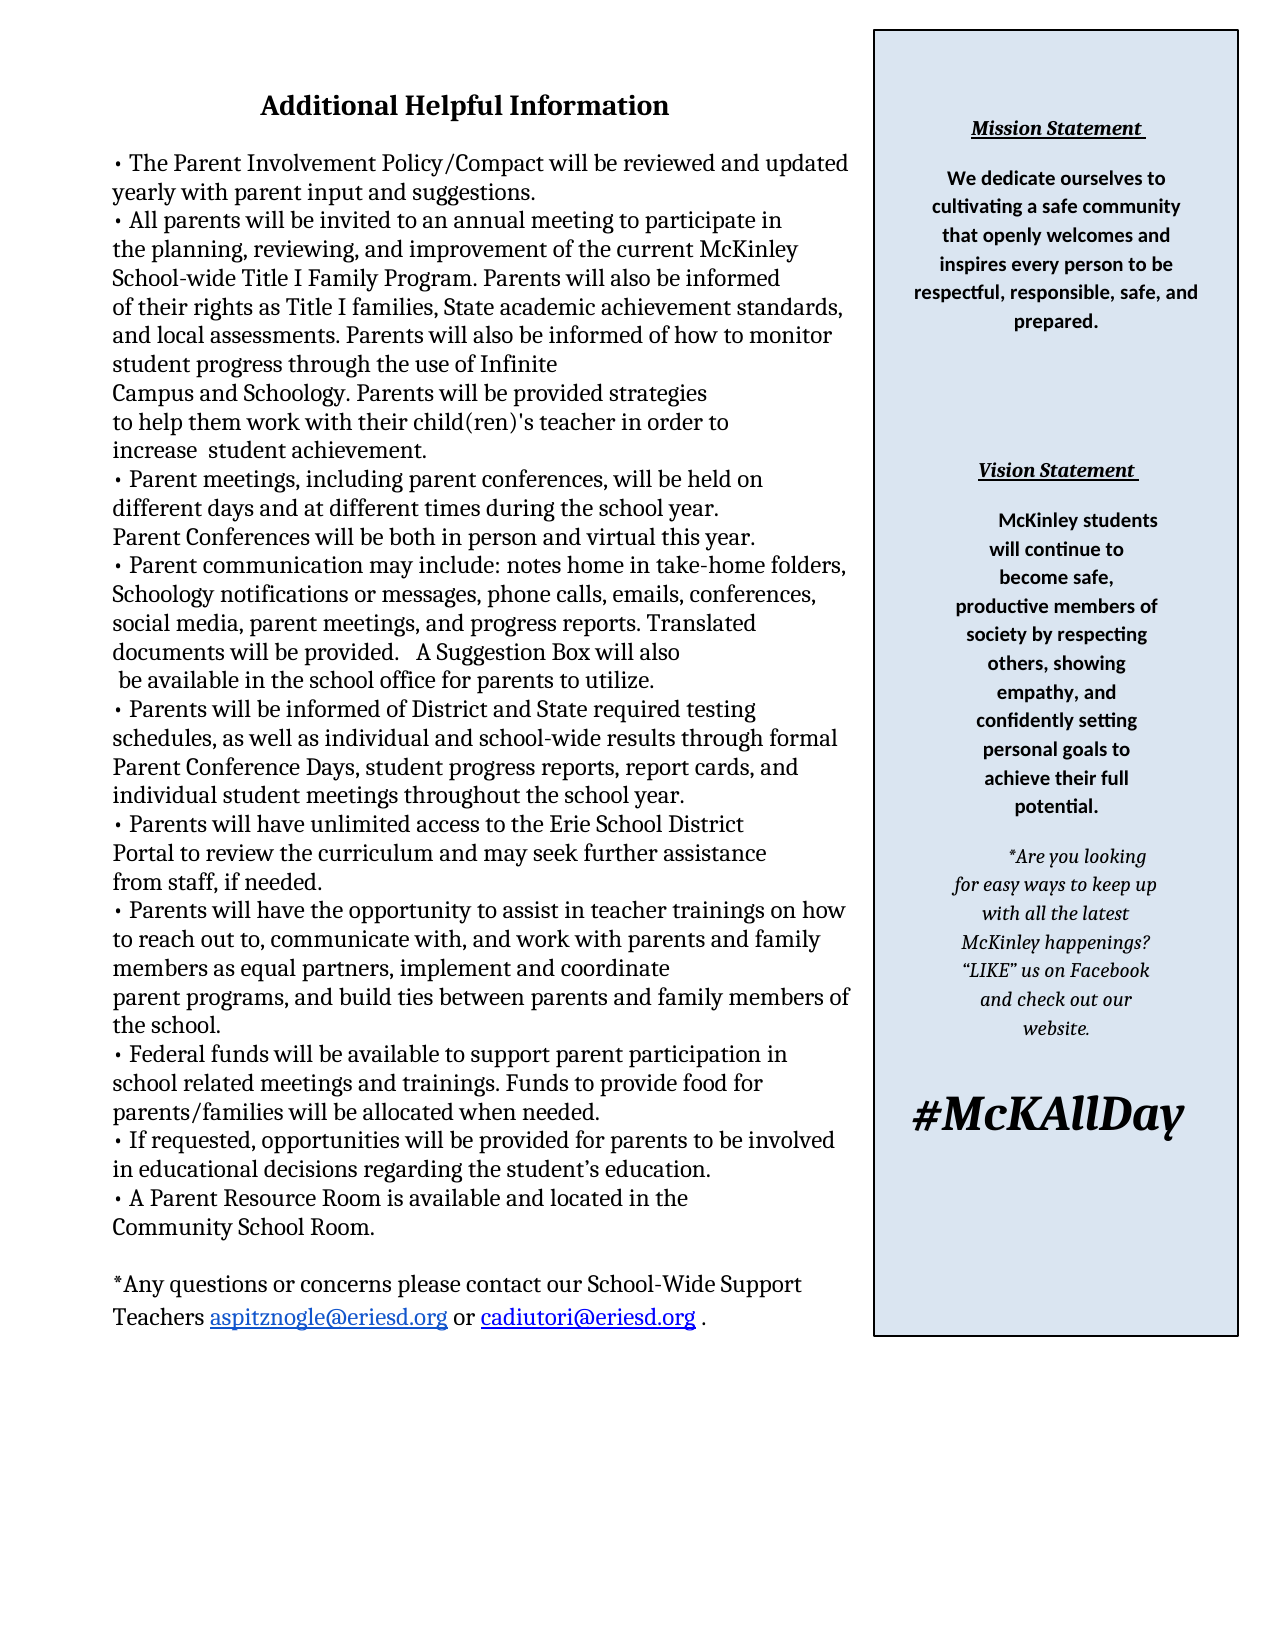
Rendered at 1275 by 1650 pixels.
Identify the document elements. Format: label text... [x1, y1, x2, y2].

text Community School Room. [112, 1212, 873, 1241]
text • Parents will be informed of District and State required testing schedules, as well as individual and school-wide results through formal Parent Conference Days, student progress reports, report cards, and individual student meetings throughout the school year. [112, 695, 873, 810]
text increase student achievement. [112, 436, 873, 465]
text • Parents will have the opportunity to assist in teacher trainings on how to reach out to, communicate with, and work with parents and family members as equal partners, implement and coordinate [112, 896, 873, 982]
text • Parent meetings, including parent conferences, will be held on different days and at different times during the school year. [112, 465, 873, 522]
text to help them work with their child(ren)'s teacher in order to [112, 407, 873, 436]
text • If requested, opportunities will be provided for parents to be involved in educational decisions regarding the student’s education. [112, 1126, 873, 1184]
text the planning, reviewing, and improvement of the current McKinley School-wide Title I Family Program. Parents will also be informed [112, 235, 873, 292]
text • A Parent Resource Room is available and located in the [112, 1184, 873, 1212]
text from staff, if needed. [112, 867, 873, 896]
text • All parents will be invited to an annual meeting to participate in [112, 206, 873, 235]
text • Federal funds will be available to support parent participation in school related meetings and trainings. Funds to provide food for parents/families will be allocated when needed. [112, 1040, 873, 1126]
text • The Parent Involvement Policy/Compact will be reviewed and updated yearly with parent input and suggestions. [112, 149, 873, 206]
text of their rights as Title I families, State academic achievement standards, and local assessments. Parents will also be informed of how to monitor student progress through the use of Infinite [112, 292, 873, 379]
text • Parents will have unlimited access to the Erie School District [112, 810, 873, 839]
text Parent Conferences will be both in person and virtual this year. [112, 522, 873, 551]
text Portal to review the curriculum and may seek further assistance [112, 839, 873, 867]
text parent programs, and build ties between parents and family members of the school. [112, 982, 873, 1040]
text Additional Helpful Information [75, 89, 873, 123]
text Campus and Schoology. Parents will be provided strategies [112, 379, 873, 407]
text *Any questions or concerns please contact our School-Wide Support Teachers aspitznogle@eriesd.org or cadiutori@eriesd.org . [112, 1270, 873, 1332]
text be available in the school office for parents to utilize. [112, 666, 873, 695]
text • Parent communication may include: notes home in take-home folders, Schoology notifications or messages, phone calls, emails, conferences, social media, parent meetings, and progress reports. Translated documents will be provided. A Suggestion Box will also [112, 551, 873, 666]
